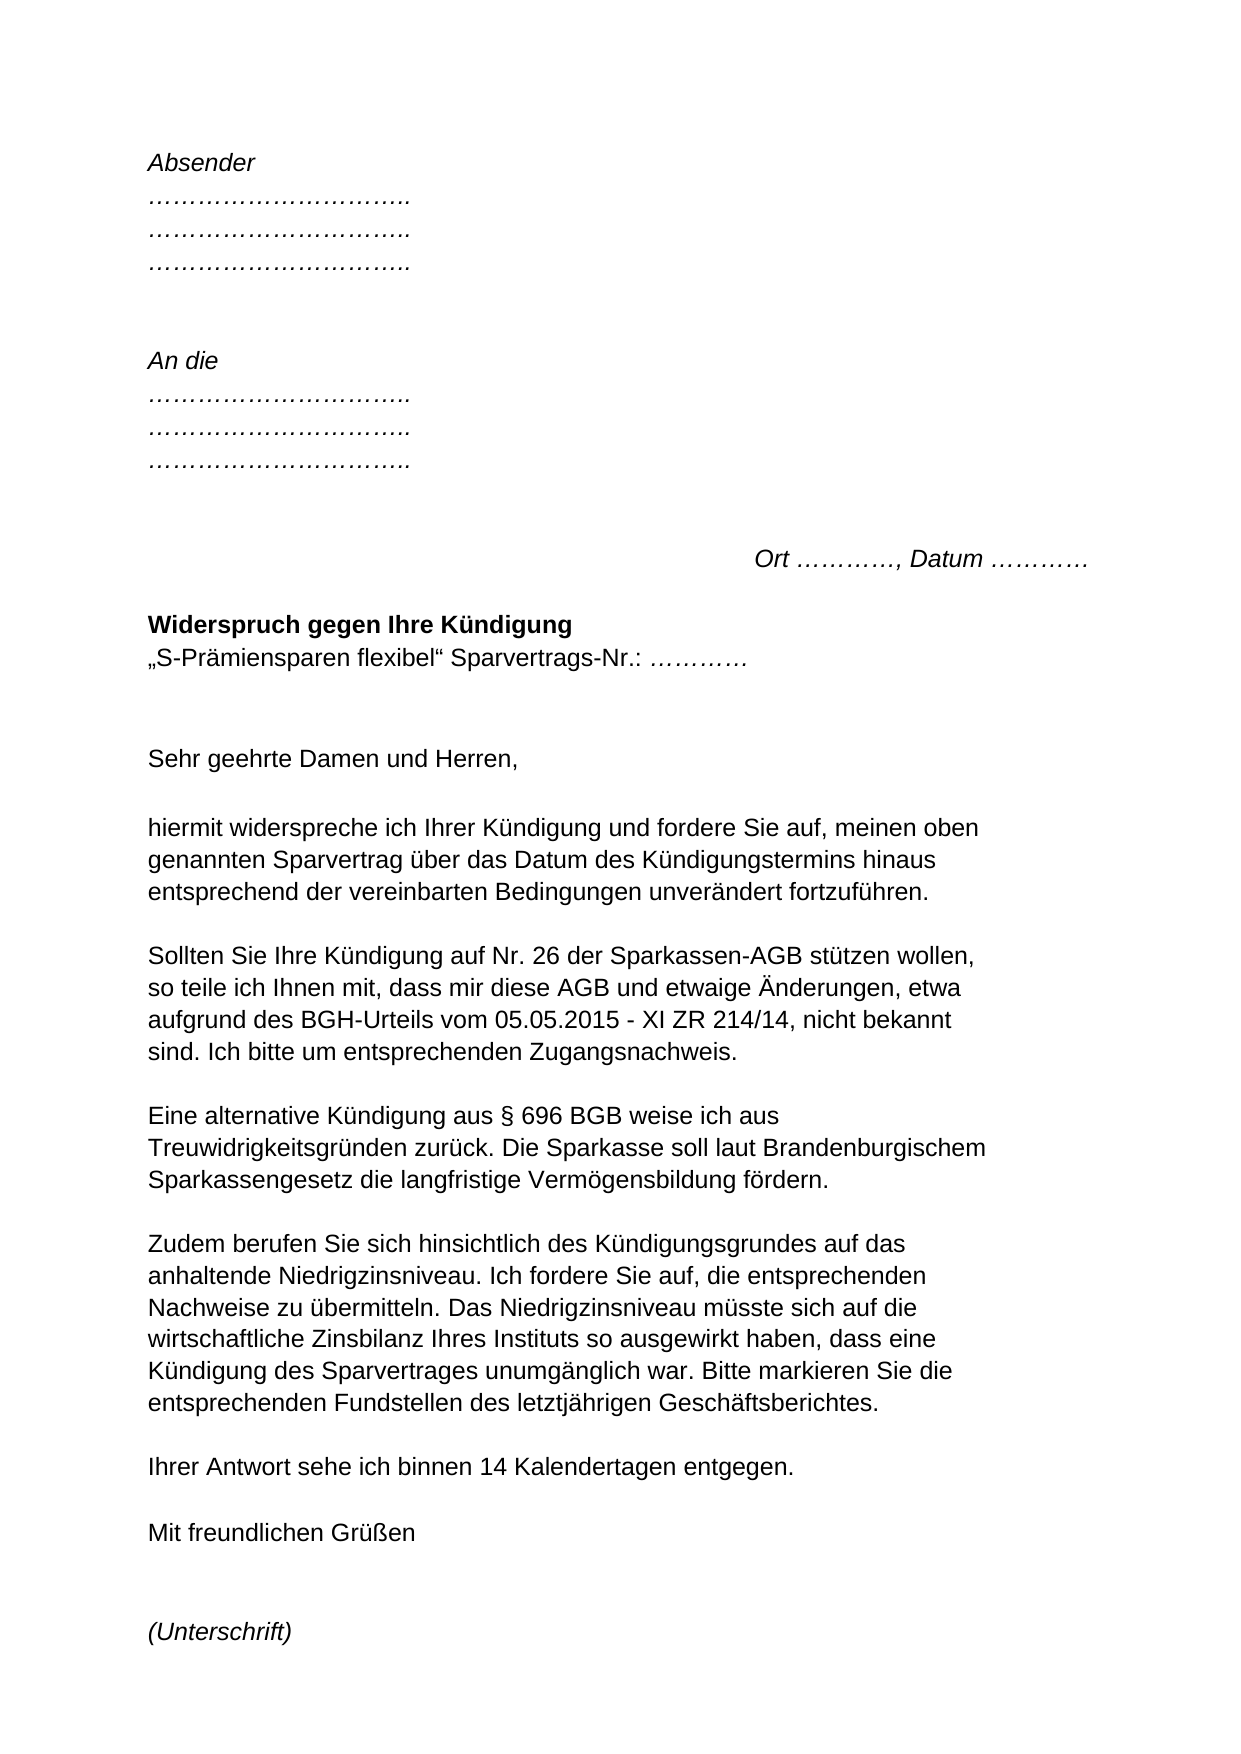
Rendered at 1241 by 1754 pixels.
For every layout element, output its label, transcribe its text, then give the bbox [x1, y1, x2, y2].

text Mit freundlichen Grüßen [148, 1517, 1093, 1546]
text Ort …………, Datum ………… [148, 544, 1093, 573]
text (Unterschrift) [148, 1617, 1093, 1645]
text ………………………….. [148, 247, 1093, 275]
text Eine alternative Kündigung aus § 696 BGB weise ich aus Treuwidrigkeitsgründen zurück. Die Sparkasse soll laut Brandenburgischem Sparkassengesetz die langfristige Vermögensbildung fördern. [148, 1101, 989, 1193]
text Absender [148, 148, 1093, 176]
text ………………………….. [148, 181, 1093, 209]
text „S-Prämiensparen flexibel“ Sparvertrags-Nr.: ………… [148, 643, 1093, 672]
text Ihrer Antwort sehe ich binnen 14 Kalendertagen entgegen. [148, 1452, 989, 1481]
text ………………………….. [148, 445, 1093, 473]
text ………………………….. [148, 379, 1093, 407]
text Zudem berufen Sie sich hinsichtlich des Kündigungsgrundes auf das anhaltende Niedrigzinsniveau. Ich fordere Sie auf, die entsprechenden Nachweise zu übermitteln. Das Niedrigzinsniveau müsste sich auf die wirtschaftliche Zinsbilanz Ihres Instituts so ausgewirkt haben, dass eine Kündigung des Sparvertrages unumgänglich war. Bitte markieren Sie die entsprechenden Fundstellen des letztjährigen Geschäftsberichtes. [148, 1229, 989, 1417]
text Sollten Sie Ihre Kündigung auf Nr. 26 der Sparkassen-AGB stützen wollen, so teile ich Ihnen mit, dass mir diese AGB und etwaige Änderungen, etwa aufgrund des BGH-Urteils vom 05.05.2015 - XI ZR 214/14, nicht bekannt sind. Ich bitte um entsprechenden Zugangsnachweis. [148, 941, 989, 1066]
text Widerspruch gegen Ihre Kündigung [148, 610, 1093, 639]
text An die [148, 346, 1093, 374]
text ………………………….. [148, 412, 1093, 441]
text ………………………….. [148, 214, 1093, 242]
text Sehr geehrte Damen und Herren, [148, 744, 1093, 773]
text hiermit widerspreche ich Ihrer Kündigung und fordere Sie auf, meinen oben genannten Sparvertrag über das Datum des Kündigungstermins hinaus entsprechend der vereinbarten Bedingungen unverändert fortzuführen. [148, 813, 989, 906]
